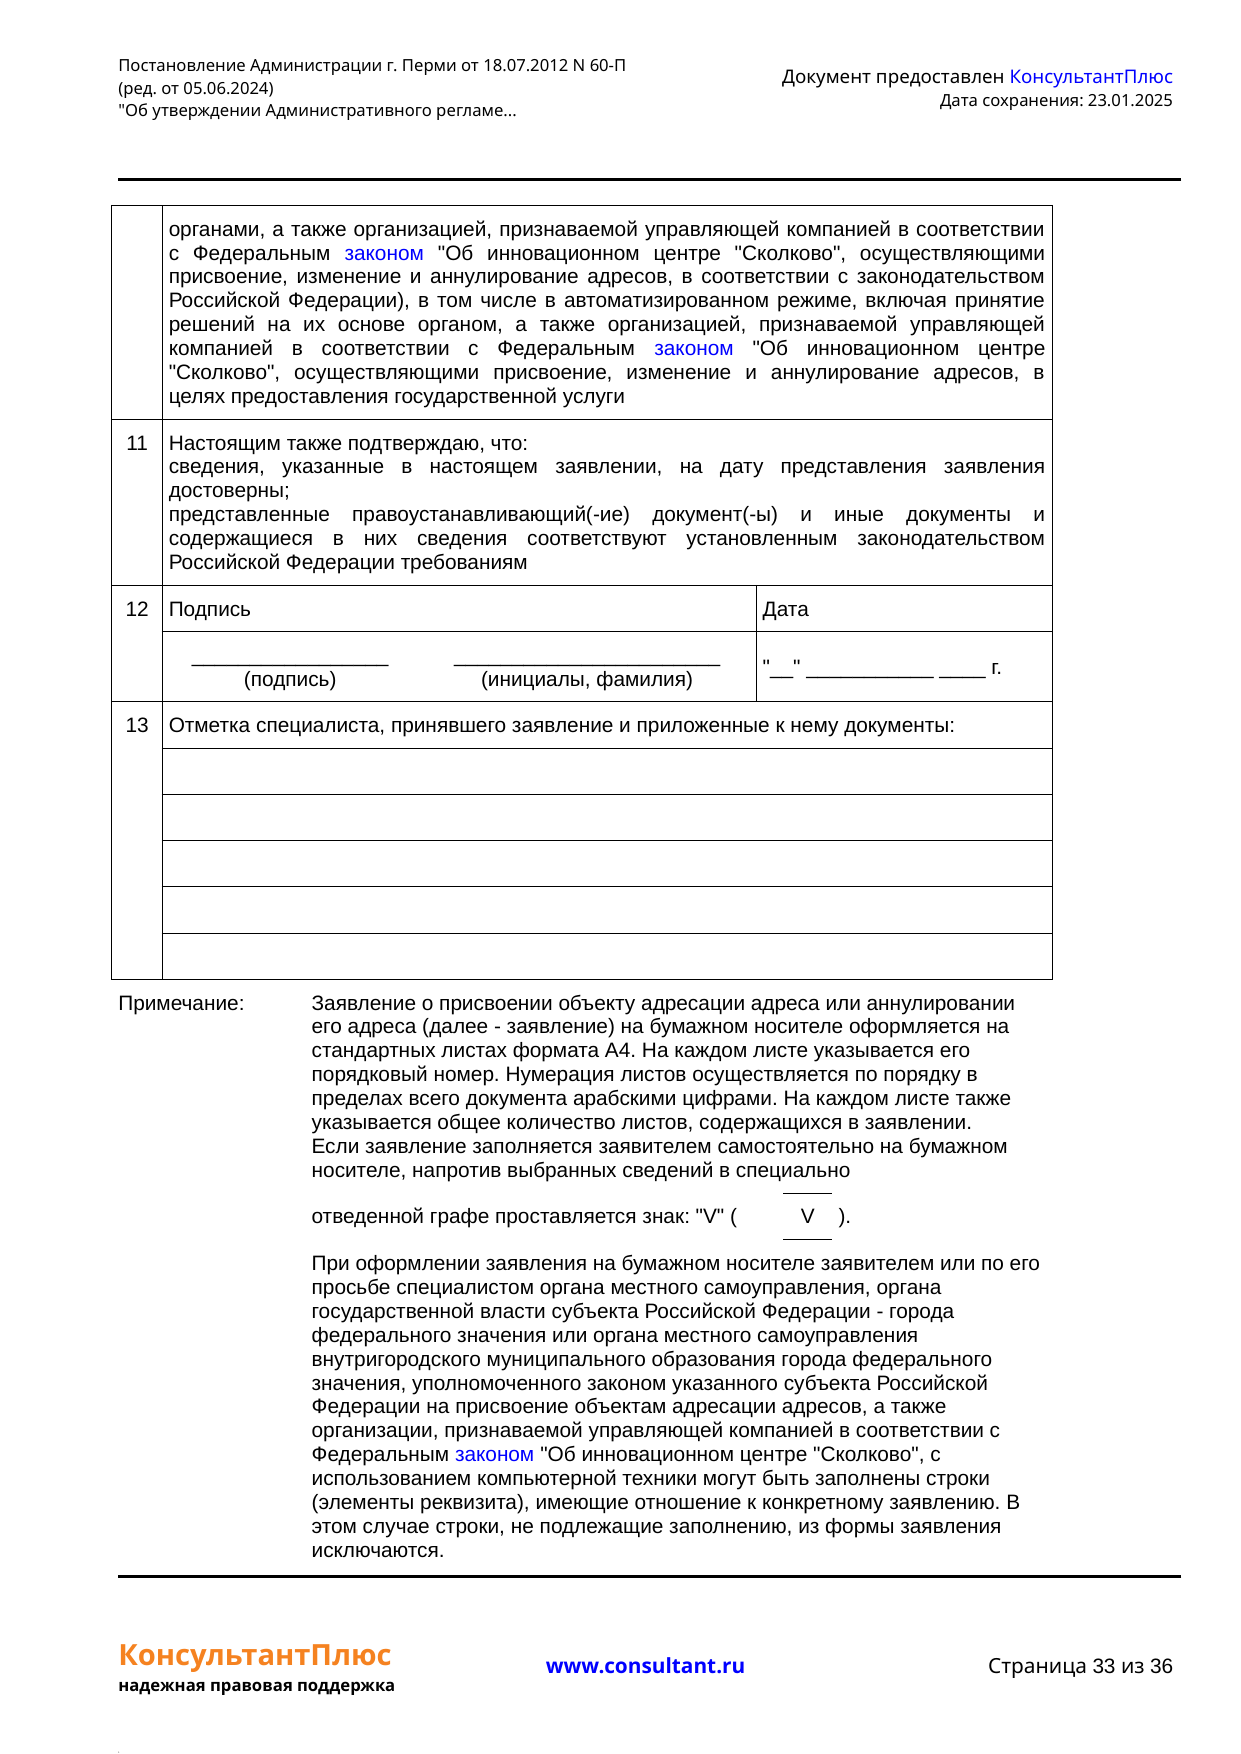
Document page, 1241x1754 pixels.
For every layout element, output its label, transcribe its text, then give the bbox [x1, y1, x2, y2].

table_cell При оформлении заявления на бумажном носителе заявителем или по его просьбе специалистом органа местного самоуправления, органа государственной власти субъекта Российской Федерации - города федерального значения или органа местного самоуправления внутригородского муниципального образования города федерального значения, уполномоченного законом указанного субъекта Российской Федерации на присвоение объектам адресации адресов, а также организации, признаваемой управляющей компанией в соответствии с Федеральным законом "Об инновационном центре "Сколково", с использованием компьютерной техники могут быть заполнены строки (элементы реквизита), имеющие отношение к конкретному заявлению. В этом случае строки, не подлежащие заполнению, из формы заявления исключаются. [305, 1239, 1052, 1573]
table_cell "__" ___________ ____ г. [757, 632, 1052, 701]
table_cell 10 [112, 206, 162, 419]
table_cell Примечание: [112, 980, 305, 1573]
table_cell [163, 749, 1052, 794]
table_cell 12 [112, 586, 162, 701]
table_cell Отметка специалиста, принявшего заявление и приложенные к нему документы: [163, 702, 1052, 747]
table_cell V [783, 1194, 832, 1239]
table_cell 13 [112, 702, 162, 979]
table_cell Подпись [163, 586, 756, 631]
table_cell Настоящим также подтверждаю, что: сведения, указанные в настоящем заявлении, на дату представления заявления достоверны; представленные правоустанавливающий(-ие) документ(-ы) и иные документы и содержащиеся в них сведения соответствуют установленным законодательством Российской Федерации требованиям [163, 420, 1052, 585]
table_cell Заявление о присвоении объекту адресации адреса или аннулировании его адреса (далее - заявление) на бумажном носителе оформляется на стандартных листах формата A4. На каждом листе указывается его порядковый номер. Нумерация листов осуществляется по порядку в пределах всего документа арабскими цифрами. На каждом листе также указывается общее количество листов, содержащихся в заявлении. Если заявление заполняется заявителем самостоятельно на бумажном носителе, напротив выбранных сведений в специально [305, 980, 1052, 1193]
table_cell Дата [757, 586, 1052, 631]
table_cell [163, 934, 1052, 979]
table_cell отведенной графе проставляется знак: "V" ( [305, 1193, 783, 1239]
table_cell [163, 795, 1052, 840]
table_cell [163, 841, 1052, 886]
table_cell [163, 206, 1052, 419]
table_cell ). [832, 1193, 1052, 1239]
table_cell _________________ (подпись) [163, 632, 418, 701]
table_cell 11 [112, 420, 162, 585]
table_cell [163, 887, 1052, 932]
table_cell _______________________ (инициалы, фамилия) [418, 632, 756, 701]
